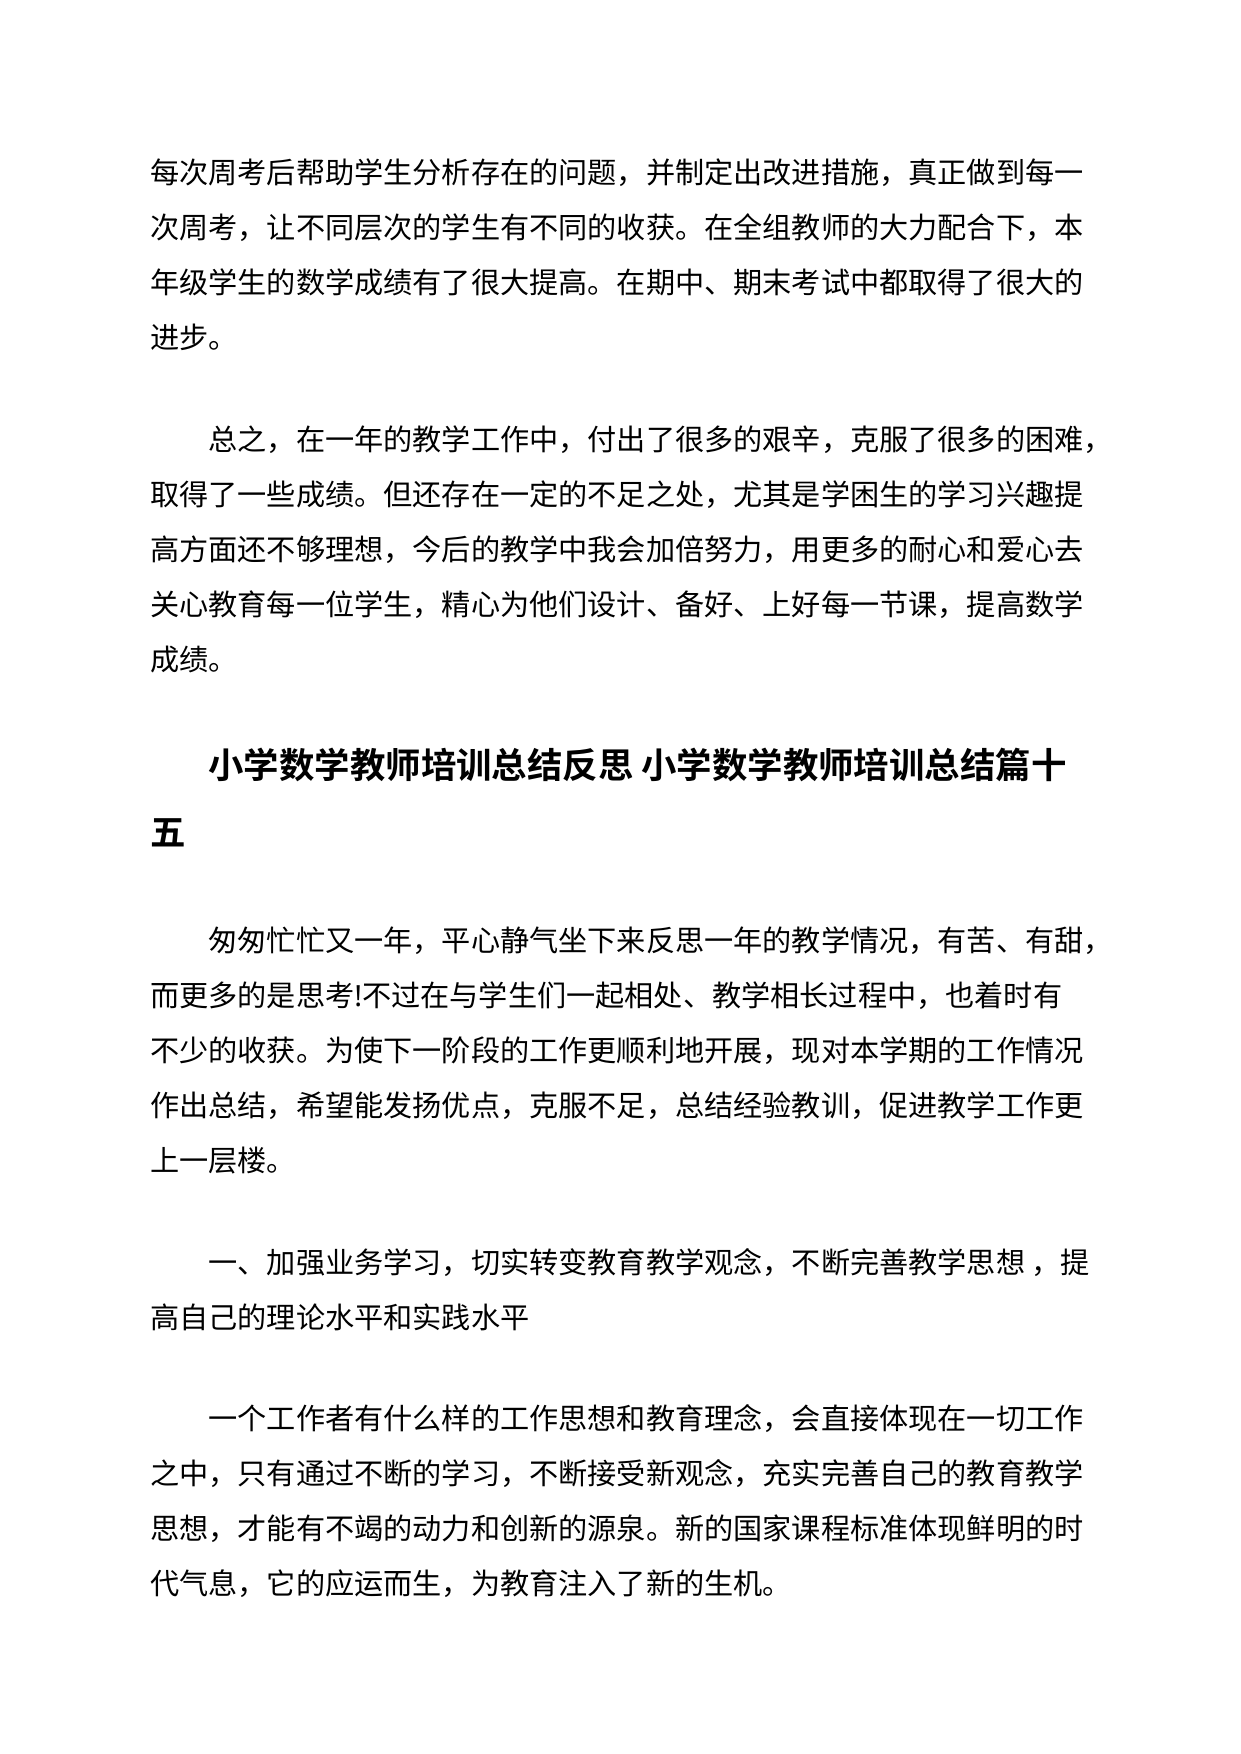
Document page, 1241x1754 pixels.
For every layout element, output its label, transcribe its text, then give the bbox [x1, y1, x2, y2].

text 一、加强业务学习，切实转变教育教学观念，不断完善教学思想 ，提高自己的理论水平和实践水平 [150, 1239, 1090, 1336]
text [150, 150, 1090, 357]
text 总之，在一年的教学工作中，付出了很多的艰辛，克服了很多的困难，取得了一些成绩。但还存在一定的不足之处，尤其是学困生的学习兴趣提高方面还不够理想，今后的教学中我会加倍努力，用更多的耐心和爱心去关心教育每一位学生，精心为他们设计、备好、上好每一节课，提高数学成绩。 [150, 416, 1090, 678]
text 小学数学教师培训总结反思 小学数学教师培训总结篇十五 [150, 738, 1090, 856]
text 一个工作者有什么样的工作思想和教育理念，会直接体现在一切工作之中，只有通过不断的学习，不断接受新观念，充实完善自己的教育教学思想，才能有不竭的动力和创新的源泉。新的国家课程标准体现鲜明的时代气息，它的应运而生，为教育注入了新的生机。 [150, 1396, 1090, 1603]
text 匆匆忙忙又一年，平心静气坐下来反思一年的教学情况，有苦、有甜，而更多的是思考!不过在与学生们一起相处、教学相长过程中，也着时有不少的收获。为使下一阶段的工作更顺利地开展，现对本学期的工作情况作出总结，希望能发扬优点，克服不足，总结经验教训，促进教学工作更上一层楼。 [150, 918, 1090, 1180]
